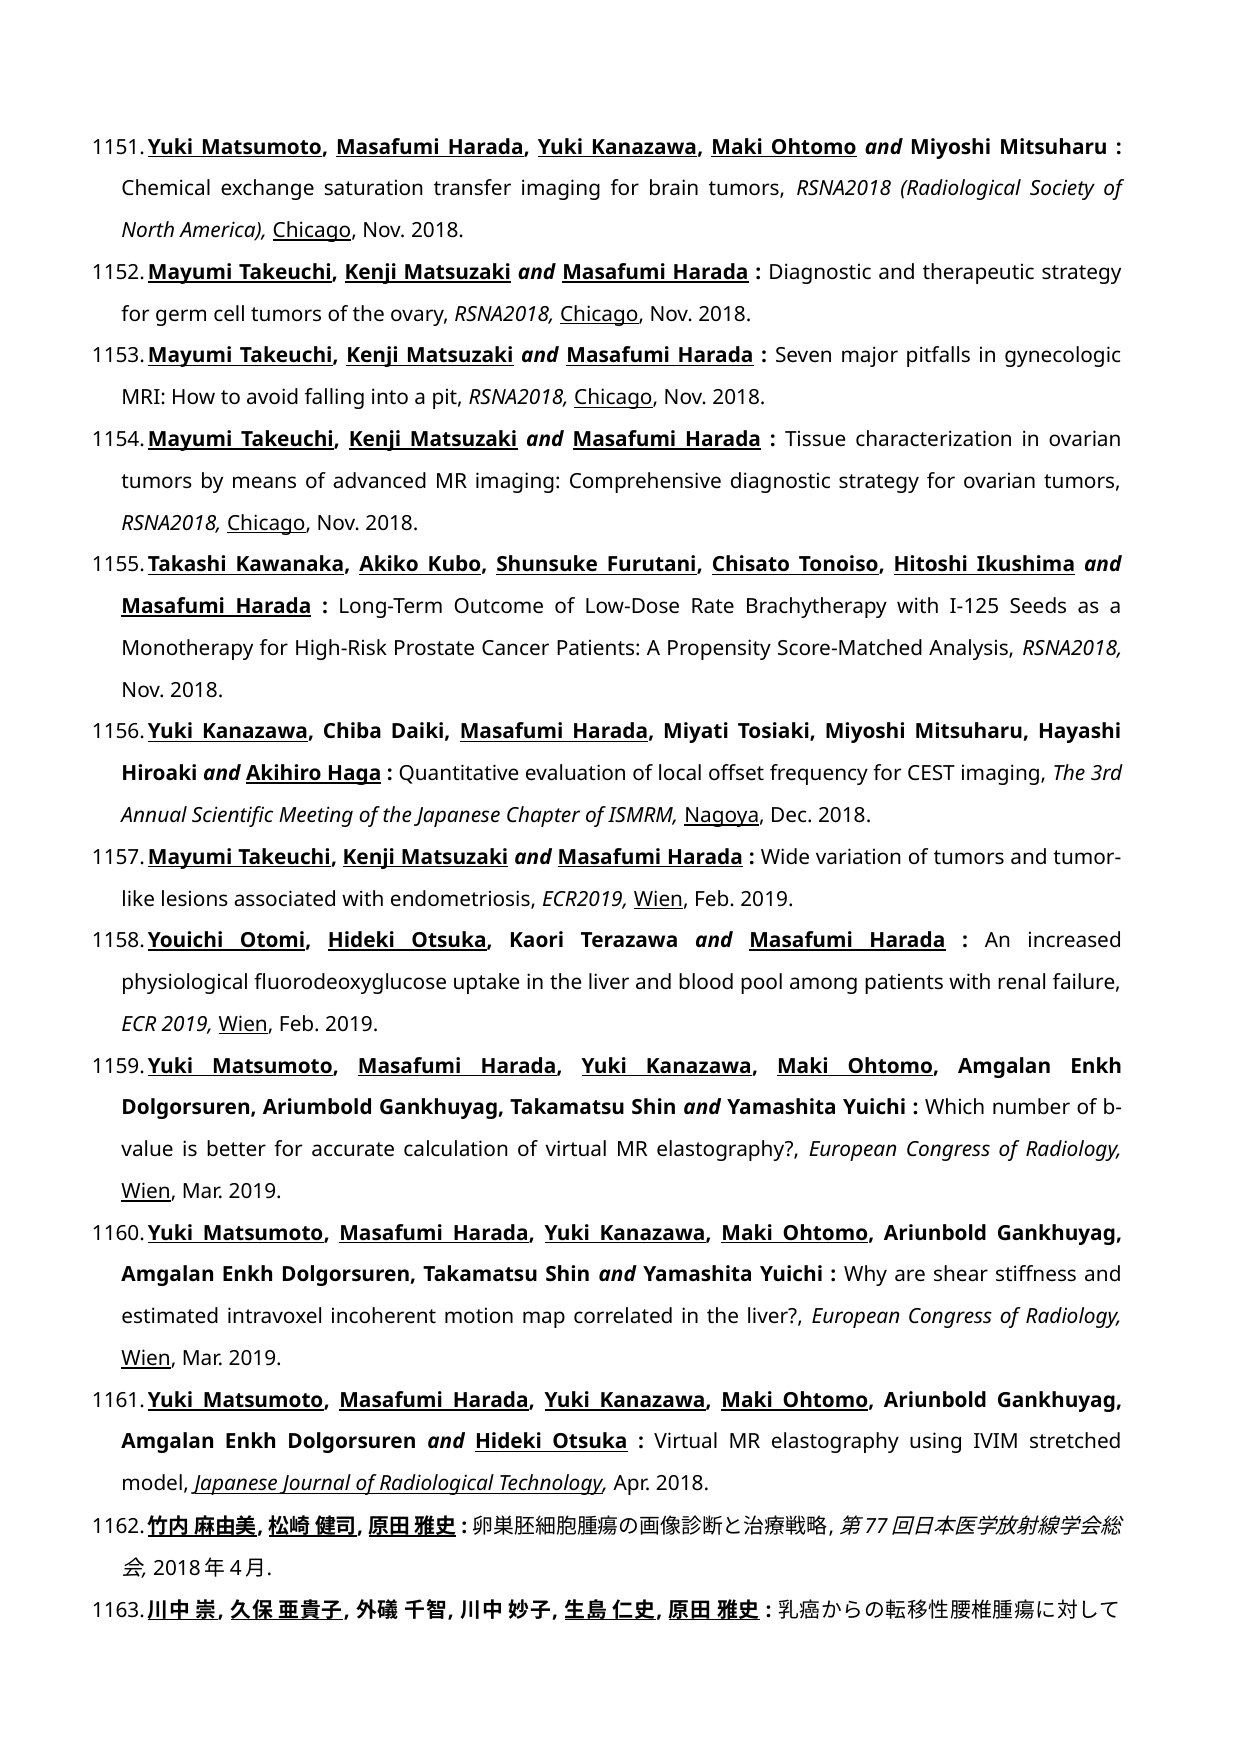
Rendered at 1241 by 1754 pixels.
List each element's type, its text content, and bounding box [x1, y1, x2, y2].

list Youichi Otomi, Hideki Otsuka, Kaori Terazawa and Masafumi Harada : An increased physiological fluorodeoxyglucose uptake in the liver and blood pool among patients with renal failure, ECR 2019, Wien, Feb. 2019. [92, 919, 1122, 1044]
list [92, 1587, 1122, 1629]
list Mayumi Takeuchi, Kenji Matsuzaki and Masafumi Harada : Tissue characterization in ovarian tumors by means of advanced MR imaging: Comprehensive diagnostic strategy for ovarian tumors, RSNA2018, Chicago, Nov. 2018. [92, 417, 1122, 543]
list Yuki Matsumoto, Masafumi Harada, Yuki Kanazawa, Maki Ohtomo, Ariunbold Gankhuyag, Amgalan Enkh Dolgorsuren and Hideki Otsuka : Virtual MR elastography using IVIM stretched model, Japanese Journal of Radiological Technology, Apr. 2018. [92, 1378, 1122, 1503]
list 竹内 麻由美, 松崎 健司, 原田 雅史 : 卵巣胚細胞腫瘍の画像診断と治療戦略, 第77回日本医学放射線学会総会, 2018年4月. [92, 1503, 1122, 1587]
list Mayumi Takeuchi, Kenji Matsuzaki and Masafumi Harada : Diagnostic and therapeutic strategy for germ cell tumors of the ovary, RSNA2018, Chicago, Nov. 2018. [92, 250, 1122, 334]
list Yuki Matsumoto, Masafumi Harada, Yuki Kanazawa, Maki Ohtomo, Ariunbold Gankhuyag, Amgalan Enkh Dolgorsuren, Takamatsu Shin and Yamashita Yuichi : Why are shear stiffness and estimated intravoxel incoherent motion map correlated in the liver?, European Congress of Radiology, Wien, Mar. 2019. [92, 1211, 1122, 1378]
list Takashi Kawanaka, Akiko Kubo, Shunsuke Furutani, Chisato Tonoiso, Hitoshi Ikushima and Masafumi Harada : Long-Term Outcome of Low-Dose Rate Brachytherapy with I-125 Seeds as a Monotherapy for High-Risk Prostate Cancer Patients: A Propensity Score-Matched Analysis, RSNA2018, Nov. 2018. [92, 543, 1122, 710]
list Yuki Matsumoto, Masafumi Harada, Yuki Kanazawa, Maki Ohtomo, Amgalan Enkh Dolgorsuren, Ariumbold Gankhuyag, Takamatsu Shin and Yamashita Yuichi : Which number of b-value is better for accurate calculation of virtual MR elastography?, European Congress of Radiology, Wien, Mar. 2019. [92, 1044, 1122, 1211]
list Yuki Kanazawa, Chiba Daiki, Masafumi Harada, Miyati Tosiaki, Miyoshi Mitsuharu, Hayashi Hiroaki and Akihiro Haga : Quantitative evaluation of local offset frequency for CEST imaging, The 3rd Annual Scientific Meeting of the Japanese Chapter of ISMRM, Nagoya, Dec. 2018. [92, 710, 1122, 835]
list Mayumi Takeuchi, Kenji Matsuzaki and Masafumi Harada : Seven major pitfalls in gynecologic MRI: How to avoid falling into a pit, RSNA2018, Chicago, Nov. 2018. [92, 334, 1122, 417]
list Mayumi Takeuchi, Kenji Matsuzaki and Masafumi Harada : Wide variation of tumors and tumor-like lesions associated with endometriosis, ECR2019, Wien, Feb. 2019. [92, 835, 1122, 919]
list Yuki Matsumoto, Masafumi Harada, Yuki Kanazawa, Maki Ohtomo and Miyoshi Mitsuharu : Chemical exchange saturation transfer imaging for brain tumors, RSNA2018 (Radiological Society of North America), Chicago, Nov. 2018. [92, 125, 1122, 250]
